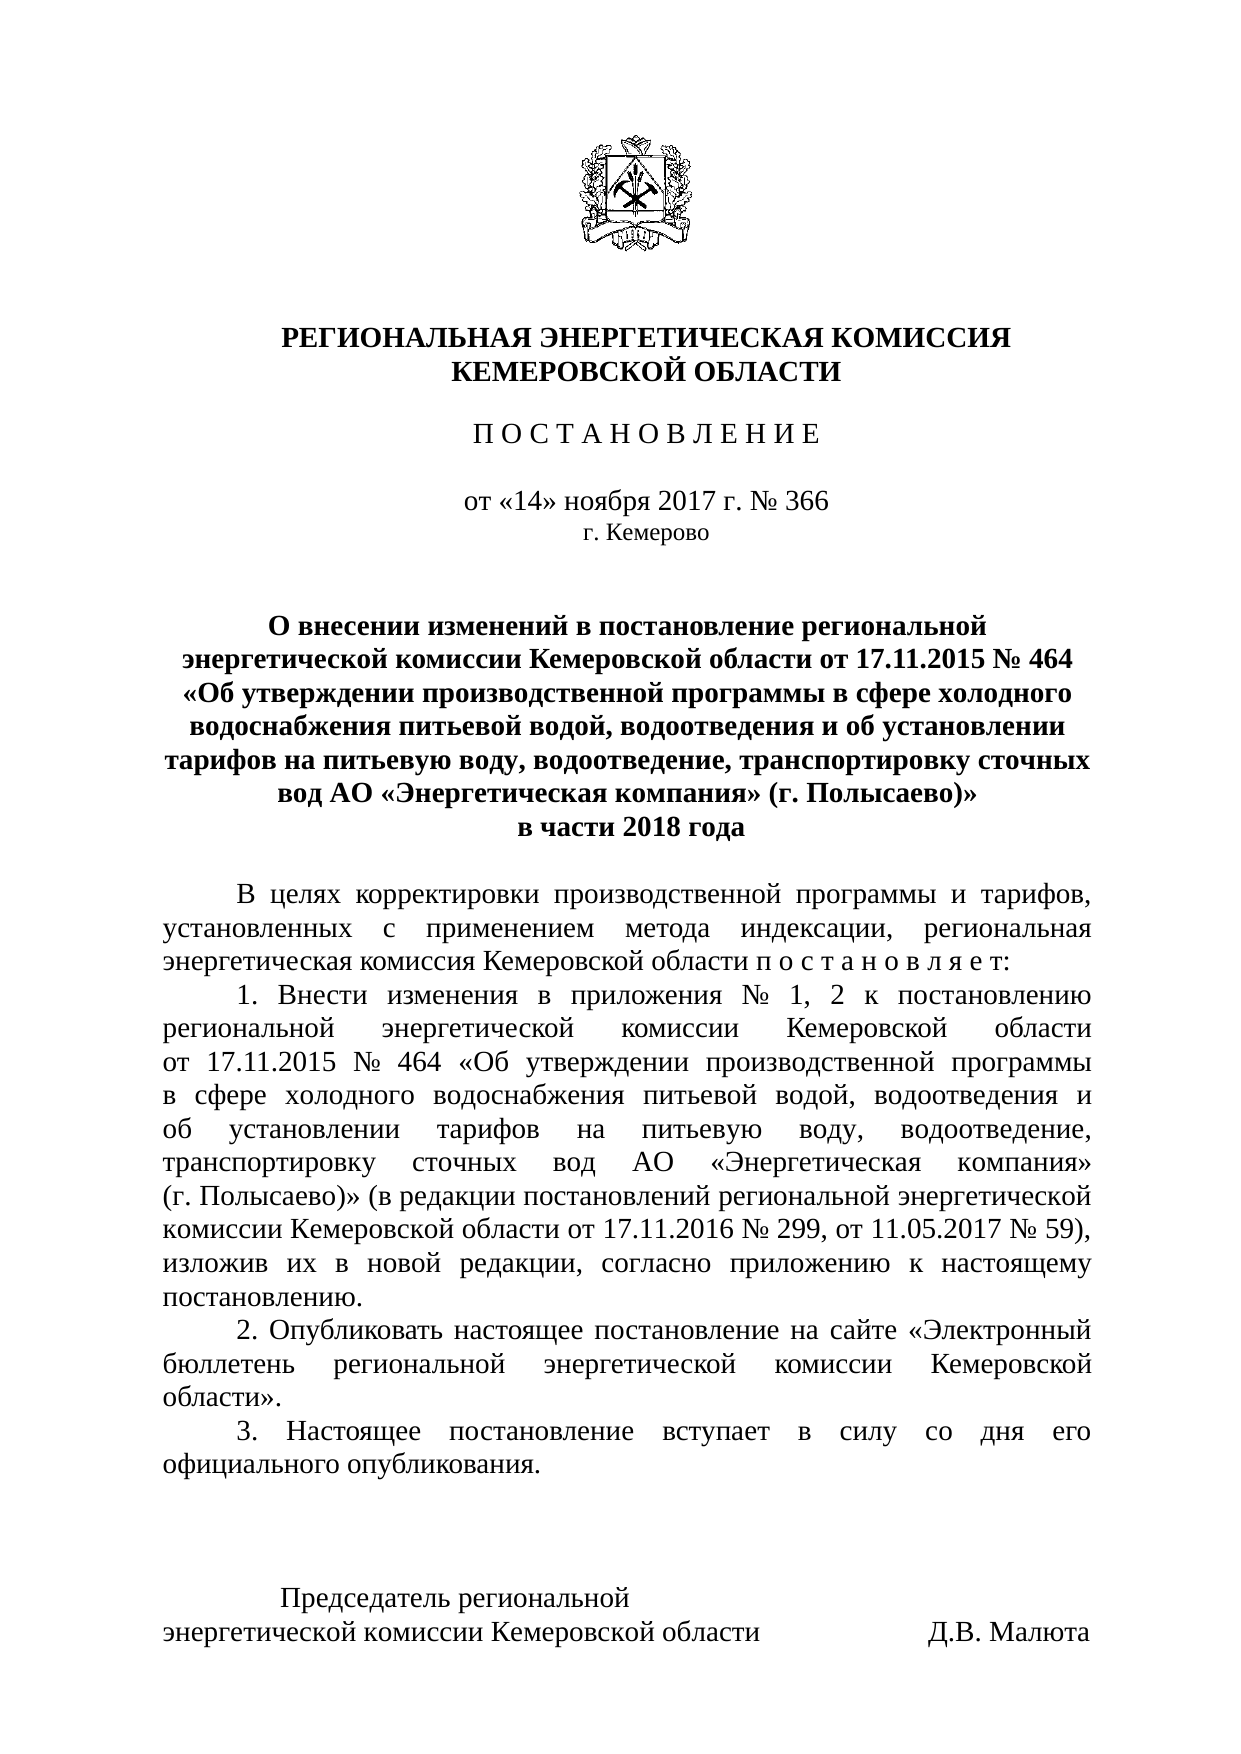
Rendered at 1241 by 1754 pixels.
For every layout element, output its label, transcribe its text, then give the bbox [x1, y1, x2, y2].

text О внесении изменений в постановление региональной энергетической комиссии Кемеровской области от 17.11.2015 № 464 «Об утверждении производственной программы в сфере холодного водоснабжения питьевой водой, водоотведения и об установлении тарифов на питьевую воду, водоотведение, транспортировку сточных вод АО «Энергетическая компания» (г. Полысаево)» [162, 608, 1092, 809]
text 1. Внести изменения в приложения № 1, 2 к постановлению региональной энергетической комиссии Кемеровской области от 17.11.2015 № 464 «Об утверждении производственной программы в сфере холодного водоснабжения питьевой водой, водоотведения и об установлении тарифов на питьевую воду, водоотведение, транспортировку сточных вод АО «Энергетическая компания» (г. Полысаево)» (в редакции постановлений региональной энергетической комиссии Кемеровской области от 17.11.2016 № 299, от 11.05.2017 № 59), изложив их в новой редакции, согласно приложению к настоящему постановлению. [162, 977, 1092, 1312]
picture [577, 133, 696, 254]
text г. Кемерово [200, 517, 1092, 546]
text в части 2018 года [162, 809, 1092, 843]
text энергетической комиссии Кемеровской области Д.В. Малюта [162, 1614, 1092, 1648]
subtitle КЕМЕРОВСКОЙ ОБЛАСТИ [200, 354, 1092, 387]
subtitle РЕГИОНАЛЬНАЯ ЭНЕРГЕТИЧЕСКАЯ КОМИССИЯ [200, 320, 1092, 354]
text Председатель региональной [162, 1581, 1092, 1614]
text от «14» ноября 2017 г. № 366 [200, 483, 1092, 517]
text 3. Настоящее постановление вступает в силу со дня его официального опубликования. [162, 1413, 1092, 1480]
text 2. Опубликовать настоящее постановление на сайте «Электронный бюллетень региональной энергетической комиссии Кемеровской области». [162, 1312, 1092, 1413]
text В целях корректировки производственной программы и тарифов, установленных с применением метода индексации, региональная энергетическая комиссия Кемеровской области п о с т а н о в л я е т: [162, 876, 1092, 977]
subtitle П О С Т А Н О В Л Е Н И Е [200, 416, 1092, 450]
